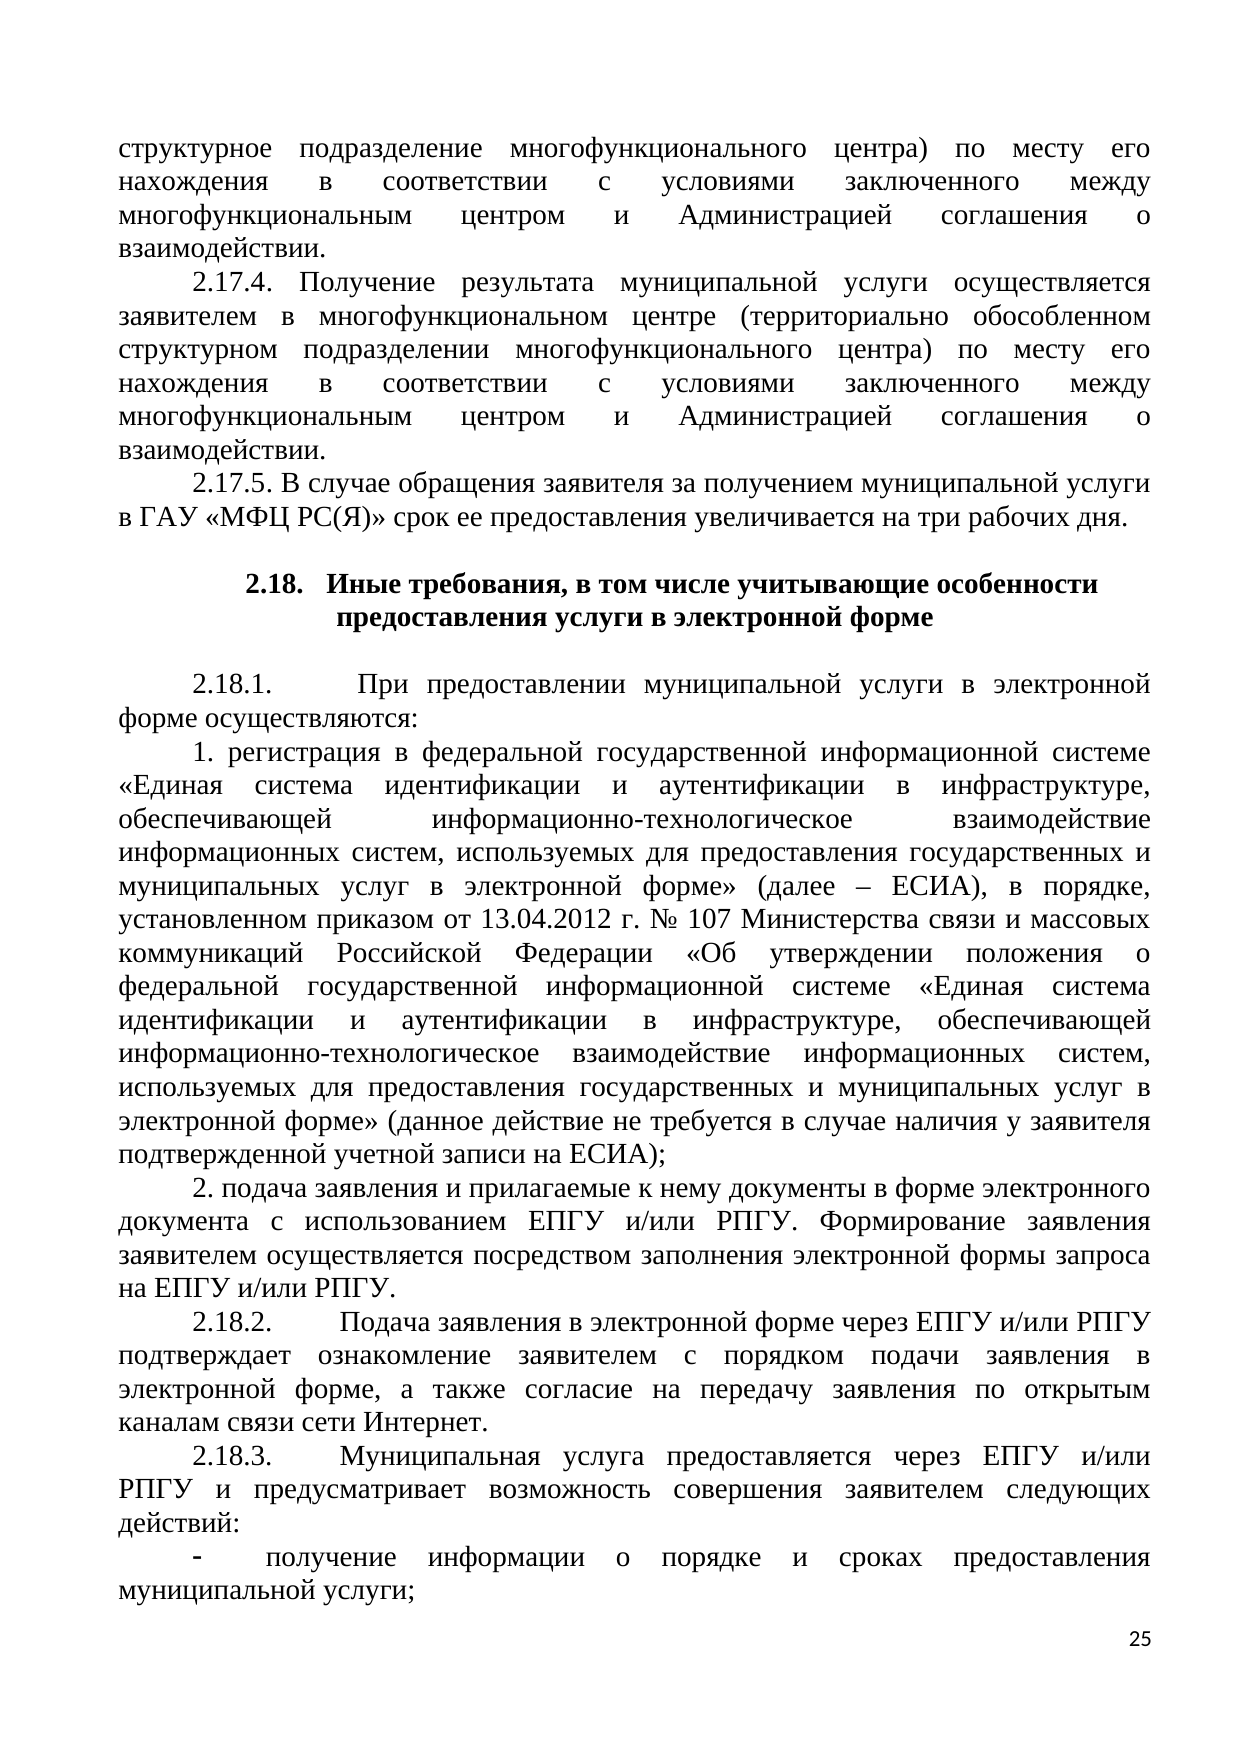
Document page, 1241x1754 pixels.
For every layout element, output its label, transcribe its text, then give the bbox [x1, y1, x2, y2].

list . В случае обращения заявителя за получением муниципальной услуги в ГАУ «МФЦ РС(Я)» срок ее предоставления увеличивается на три рабочих дня. [118, 465, 1152, 532]
list получение информации о порядке и сроках предоставления муниципальной услуги; [118, 1539, 1152, 1606]
list При предоставлении муниципальной услуги в электронной форме осуществляются: [118, 667, 1152, 734]
list Иные требования, в том числе учитывающие особенности предоставления услуги в электронной форме [118, 566, 1152, 633]
list Подача заявления в электронной форме через ЕПГУ и/или РПГУ подтверждает ознакомление заявителем с порядком подачи заявления в электронной форме, а также согласие на передачу заявления по открытым каналам связи сети Интернет. [118, 1304, 1152, 1438]
text 2. подача заявления и прилагаемые к нему документы в форме электронного документа с использованием ЕПГУ и/или РПГУ. Формирование заявления заявителем осуществляется посредством заполнения электронной формы запроса на ЕПГУ и/или РПГУ. [118, 1170, 1152, 1304]
text 1. регистрация в федеральной государственной информационной системе «Единая система идентификации и аутентификации в инфраструктуре, обеспечивающей информационно-технологическое взаимодействие информационных систем, используемых для предоставления государственных и муниципальных услуг в электронной форме» (далее – ЕСИА), в порядке, установленном приказом от 13.04.2012 г. № 107 Министерства связи и массовых коммуникаций Российской Федерации «Об утверждении положения о федеральной государственной информационной системе «Единая система идентификации и аутентификации в инфраструктуре, обеспечивающей информационно-технологическое взаимодействие информационных систем, используемых для предоставления государственных и муниципальных услуг в электронной форме» (данное действие не требуется в случае наличия у заявителя подтвержденной учетной записи на ЕСИА); [118, 734, 1152, 1170]
list Муниципальная услуга предоставляется через ЕПГУ и/или РПГУ и предусматривает возможность совершения заявителем следующих действий: [118, 1438, 1152, 1539]
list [118, 130, 1152, 264]
list . Получение результата муниципальной услуги осуществляется заявителем в многофункциональном центре (территориально обособленном структурном подразделении многофункционального центра) по месту его нахождения в соответствии с условиями заключенного между многофункциональным центром и Администрацией соглашения о взаимодействии. [118, 264, 1152, 465]
